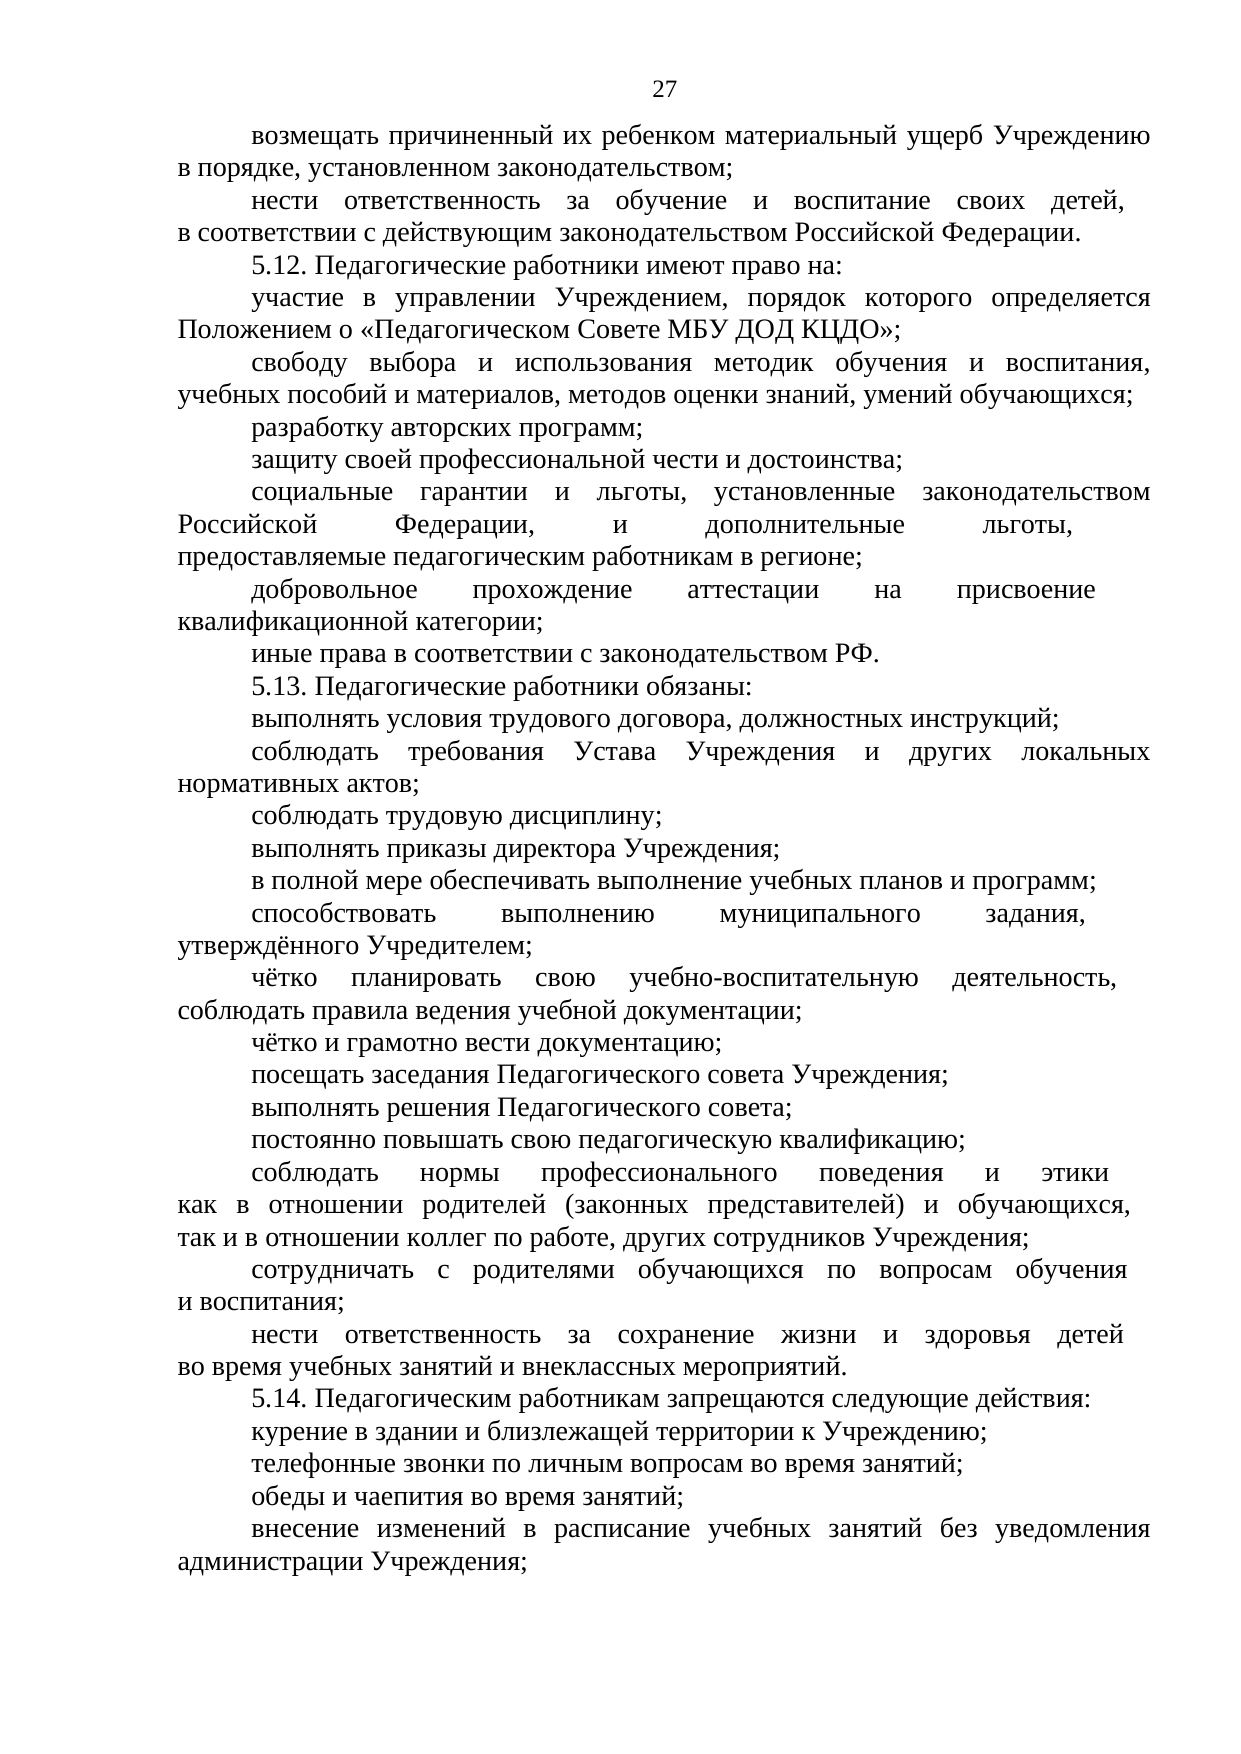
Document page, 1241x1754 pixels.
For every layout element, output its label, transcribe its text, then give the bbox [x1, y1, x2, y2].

text выполнять решения Педагогического совета; [177, 1090, 1152, 1122]
text иные права в соответствии с законодательством РФ. [177, 636, 1152, 669]
text соблюдать трудовую дисциплину; [177, 798, 1152, 831]
text возмещать причиненный их ребенком материальный ущерб Учреждению в порядке, установленном законодательством; [177, 118, 1152, 183]
text посещать заседания Педагогического совета Учреждения; [177, 1058, 1152, 1090]
text добровольное прохождение аттестации на присвоение квалификационной категории; [177, 572, 1152, 636]
text обеды и чаепития во время занятий; [177, 1479, 1152, 1511]
text постоянно повышать свою педагогическую квалификацию; [177, 1122, 1152, 1155]
text сотрудничать с родителями обучающихся по вопросам обучения и воспитания; [177, 1252, 1152, 1317]
text телефонные звонки по личным вопросам во время занятий; [177, 1446, 1152, 1479]
list Педагогические работники обязаны: [177, 669, 1152, 701]
text в полной мере обеспечивать выполнение учебных планов и программ; [177, 863, 1152, 896]
text соблюдать требования Устава Учреждения и других локальных нормативных актов; [177, 734, 1152, 798]
list Педагогическим работникам запрещаются следующие действия: [177, 1382, 1152, 1414]
text социальные гарантии и льготы, установленные законодательством Российской Федерации, и дополнительные льготы, предоставляемые педагогическим работникам в регионе; [177, 474, 1152, 572]
list Педагогические работники имеют право на: [177, 248, 1152, 280]
text внесение изменений в расписание учебных занятий без уведомления администрации Учреждения; [177, 1511, 1152, 1576]
text чётко планировать свою учебно-воспитательную деятельность, соблюдать правила ведения учебной документации; [177, 960, 1152, 1025]
text защиту своей профессиональной чести и достоинства; [177, 442, 1152, 474]
text соблюдать нормы профессионального поведения и этики как в отношении родителей (законных представителей) и обучающихся, так и в отношении коллег по работе, других сотрудников Учреждения; [177, 1155, 1152, 1252]
text нести ответственность за сохранение жизни и здоровья детей во время учебных занятий и внеклассных мероприятий. [177, 1317, 1152, 1382]
text способствовать выполнению муниципального задания, утверждённого Учредителем; [177, 896, 1152, 960]
text выполнять приказы директора Учреждения; [177, 831, 1152, 863]
text свободу выбора и использования методик обучения и воспитания, учебных пособий и материалов, методов оценки знаний, умений обучающихся; [177, 345, 1152, 410]
text нести ответственность за обучение и воспитание своих детей, в соответствии с действующим законодательством Российской Федерации. [177, 183, 1152, 248]
text разработку авторских программ; [177, 410, 1152, 442]
text выполнять условия трудового договора, должностных инструкций; [177, 701, 1152, 734]
text участие в управлении Учреждением, порядок которого определяется Положением о «Педагогическом Совете МБУ ДОД КЦДО»; [177, 280, 1152, 345]
text чётко и грамотно вести документацию; [177, 1025, 1152, 1058]
text курение в здании и близлежащей территории к Учреждению; [177, 1414, 1152, 1446]
